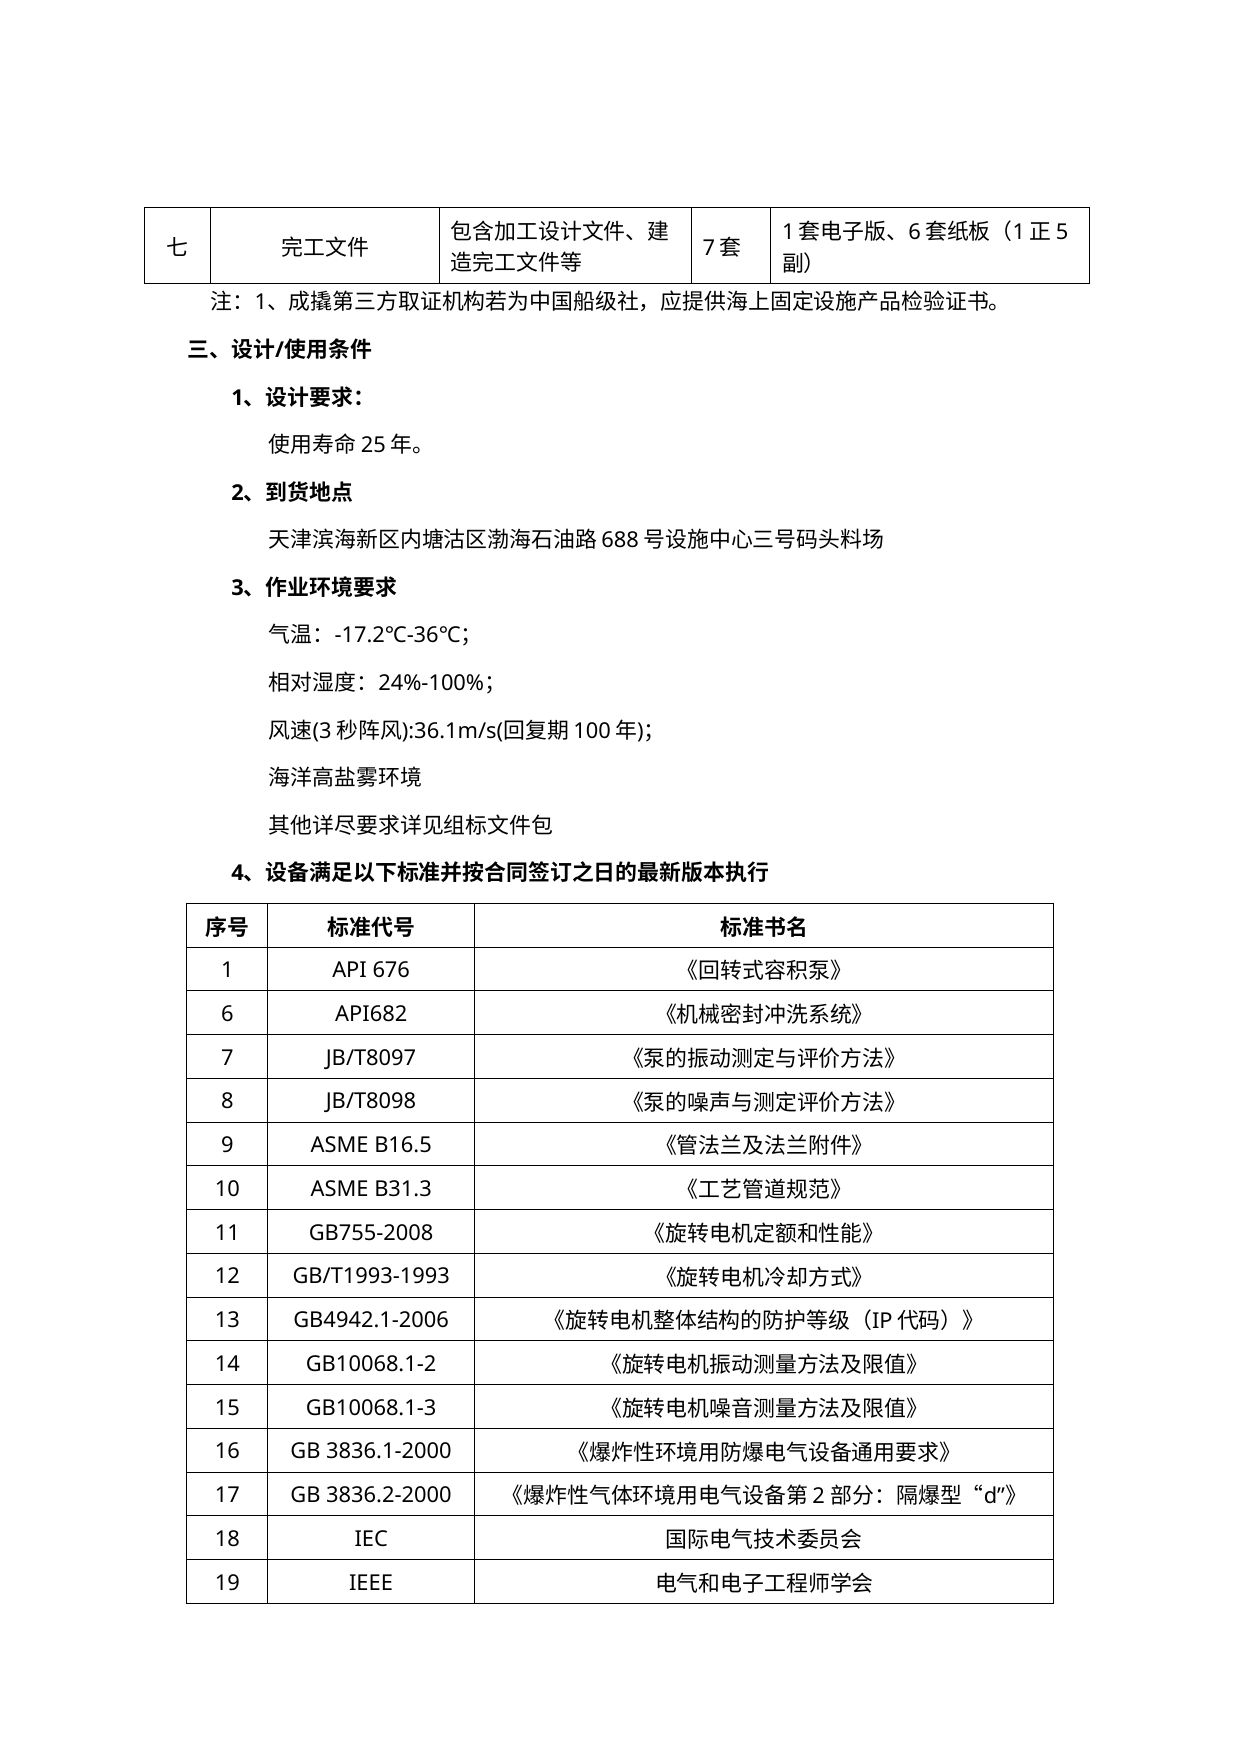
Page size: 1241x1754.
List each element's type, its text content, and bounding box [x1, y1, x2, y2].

subtitle 作业环境要求 [231, 570, 1053, 602]
table_cell GB10068.1-2 [268, 1341, 474, 1384]
table_cell 16 [187, 1429, 267, 1472]
table_cell 完工文件 [211, 208, 439, 283]
table_cell GB/T1993-1993 [268, 1254, 474, 1297]
table_cell 13 [187, 1298, 267, 1340]
table_cell 《管法兰及法兰附件》 [475, 1123, 1053, 1165]
table_cell 1套电子版、6套纸板（1正5副） [771, 208, 1089, 283]
table_cell 8 [187, 1079, 267, 1122]
table_cell 9 [187, 1123, 267, 1165]
table_cell 《旋转电机噪音测量方法及限值》 [475, 1385, 1053, 1428]
table_cell 七 [145, 208, 210, 283]
subtitle 设备满足以下标准并按合同签订之日的最新版本执行 [231, 855, 1053, 887]
table_cell 《工艺管道规范》 [475, 1166, 1053, 1209]
table_header 序号 [187, 904, 267, 947]
subtitle 三、设计/使用条件 [187, 332, 1053, 364]
table_cell 包含加工设计文件、建造完工文件等 [440, 208, 691, 283]
text 使用寿命25年。 [269, 427, 1053, 459]
table_cell 国际电气技术委员会 [475, 1516, 1053, 1559]
table_cell GB755-2008 [268, 1210, 474, 1253]
subtitle 设计要求： [231, 379, 1053, 411]
table_cell JB/T8098 [268, 1079, 474, 1122]
table_cell 14 [187, 1341, 267, 1384]
table_cell GB10068.1-3 [268, 1385, 474, 1428]
table_cell 《旋转电机冷却方式》 [475, 1254, 1053, 1297]
table_cell 1 [187, 948, 267, 990]
table_cell ASME B16.5 [268, 1123, 474, 1165]
table_cell 12 [187, 1254, 267, 1297]
table_cell 《爆炸性环境用防爆电气设备通用要求》 [475, 1429, 1053, 1472]
table_header 标准书名 [475, 904, 1053, 947]
table_cell 电气和电子工程师学会 [475, 1560, 1053, 1603]
subtitle 到货地点 [231, 475, 1053, 506]
table_cell 17 [187, 1473, 267, 1515]
table_cell 15 [187, 1385, 267, 1428]
table_cell GB 3836.2-2000 [268, 1473, 474, 1515]
table_header 标准代号 [268, 904, 474, 947]
table_cell 《旋转电机整体结构的防护等级（IP代码）》 [475, 1298, 1053, 1340]
table_cell 《机械密封冲洗系统》 [475, 991, 1053, 1034]
table_cell 18 [187, 1516, 267, 1559]
table_cell ASME B31.3 [268, 1166, 474, 1209]
table_cell API 676 [268, 948, 474, 990]
text 注：1、成撬第三方取证机构若为中国船级社，应提供海上固定设施产品检验证书。 [211, 284, 1040, 316]
table_cell IEEE [268, 1560, 474, 1603]
text 天津滨海新区内塘沽区渤海石油路688号设施中心三号码头料场 [269, 522, 1053, 554]
text 其他详尽要求详见组标文件包 [269, 808, 1053, 839]
table_cell JB/T8097 [268, 1035, 474, 1078]
text 风速(3秒阵风):36.1m/s(回复期100年)； [269, 713, 1053, 744]
table_cell API682 [268, 991, 474, 1034]
table_cell 《旋转电机定额和性能》 [475, 1210, 1053, 1253]
table_cell 6 [187, 991, 267, 1034]
table_cell 《爆炸性气体环境用电气设备第2 部分：隔爆型“d”》 [475, 1473, 1053, 1515]
table_cell 7套 [692, 208, 770, 283]
table_cell 11 [187, 1210, 267, 1253]
text 气温：-17.2℃-36℃； [269, 617, 1053, 649]
text 海洋高盐雾环境 [269, 760, 1053, 792]
table_cell 《旋转电机振动测量方法及限值》 [475, 1341, 1053, 1384]
table_cell 10 [187, 1166, 267, 1209]
table_cell 《泵的噪声与测定评价方法》 [475, 1079, 1053, 1122]
text 相对湿度：24%-100%； [269, 665, 1053, 697]
table_cell GB4942.1-2006 [268, 1298, 474, 1340]
table_cell IEC [268, 1516, 474, 1559]
table_cell 《泵的振动测定与评价方法》 [475, 1035, 1053, 1078]
table_cell 19 [187, 1560, 267, 1603]
table_cell GB 3836.1-2000 [268, 1429, 474, 1472]
table_cell 《回转式容积泵》 [475, 948, 1053, 990]
table_cell 7 [187, 1035, 267, 1078]
